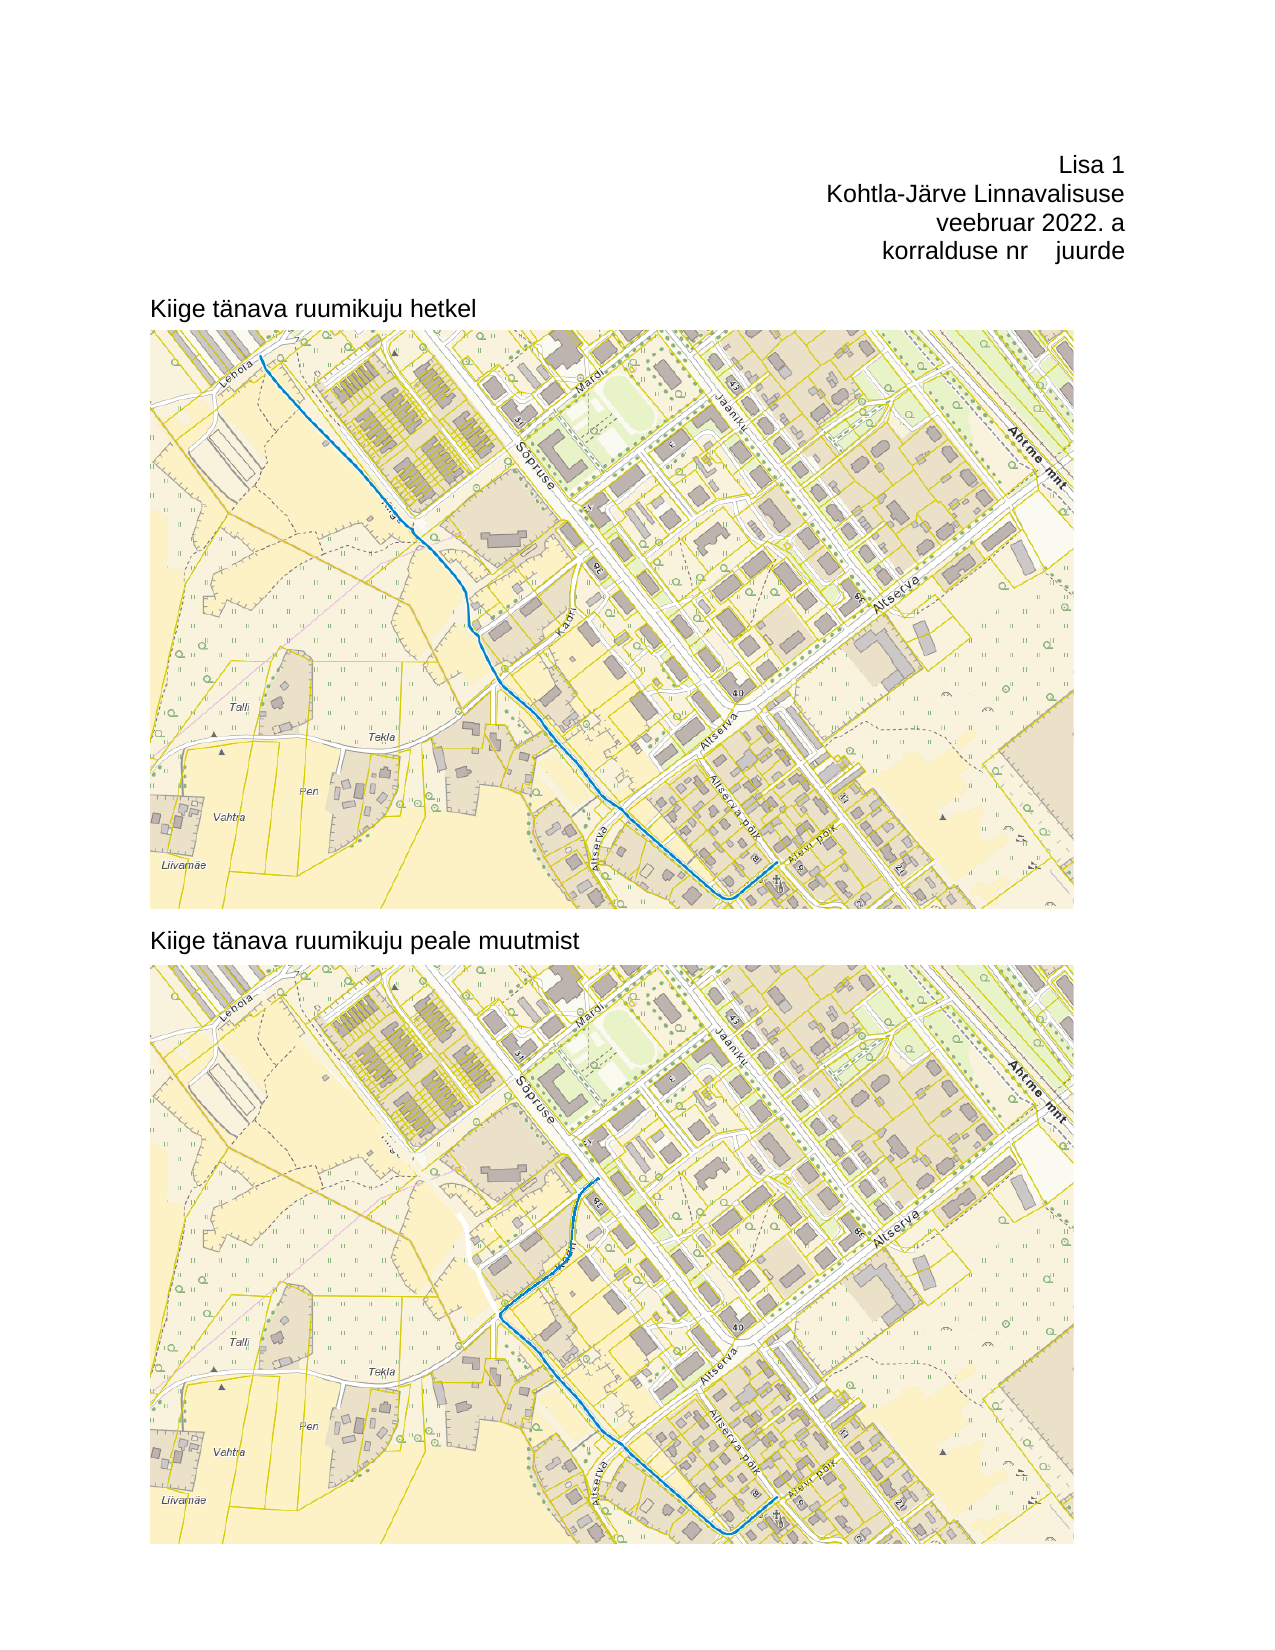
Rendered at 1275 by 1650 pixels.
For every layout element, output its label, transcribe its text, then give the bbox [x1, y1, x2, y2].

picture [150, 330, 1074, 911]
text Lisa 1 [150, 150, 1125, 179]
text veebruar 2022. a [150, 207, 1125, 236]
picture [150, 965, 1074, 1546]
text korralduse nr juurde [150, 236, 1125, 265]
text Kohtla-Järve Linnavalisuse [150, 179, 1125, 207]
text Kiige tänava ruumikuju hetkel [150, 294, 1125, 322]
text Kiige tänava ruumikuju peale muutmist [150, 926, 1125, 955]
